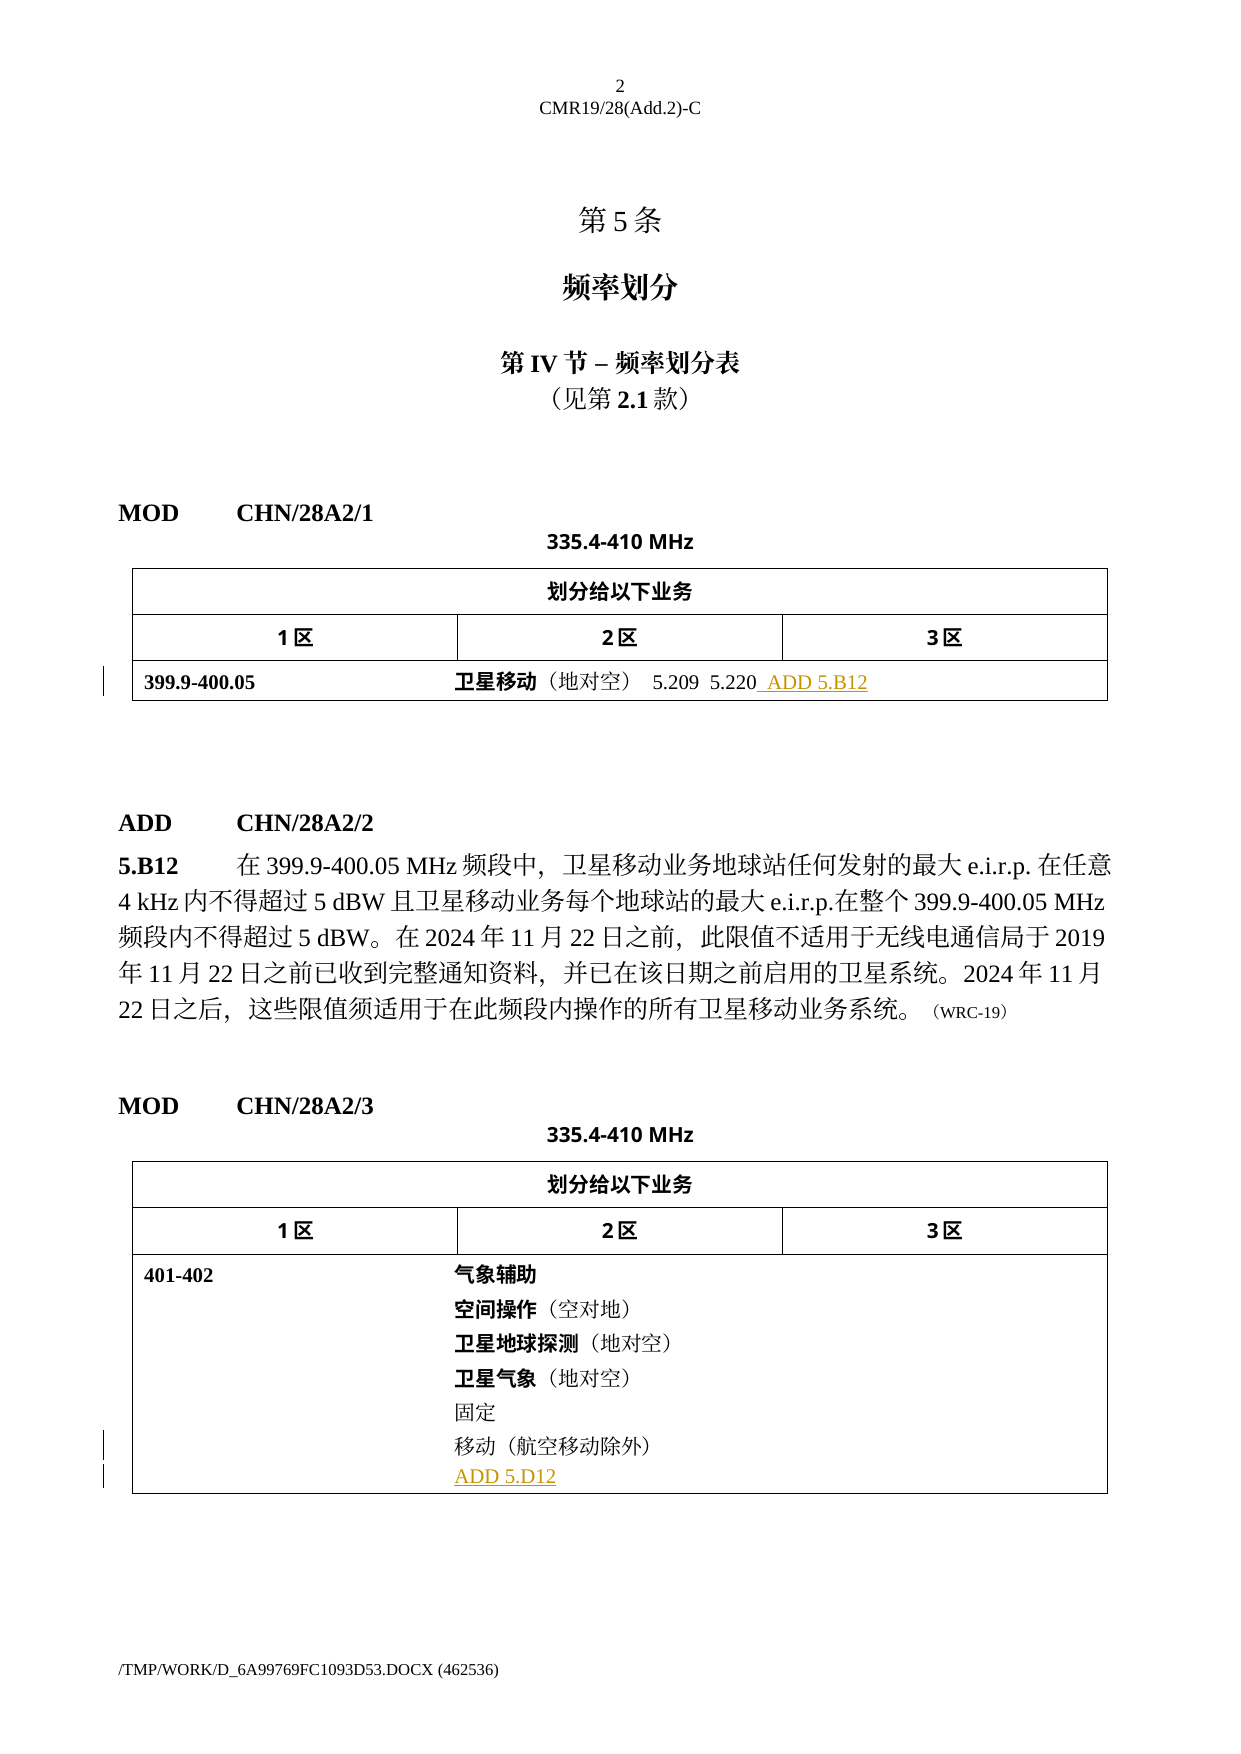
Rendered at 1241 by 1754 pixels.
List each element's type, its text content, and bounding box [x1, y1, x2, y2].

title 335.4-410 MHz [118, 527, 1122, 556]
table_cell 2区 [458, 615, 782, 660]
table_cell 2区 [458, 1208, 782, 1253]
table_cell 1区 [133, 615, 457, 660]
table_cell 401-402 气象辅助 空间操作（空对地） 卫星地球探测（地对空） 卫星气象（地对空） 固定 移动（航空移动除外） [133, 1255, 1107, 1492]
text 第5条 [118, 198, 1122, 239]
table_cell 1区 [133, 1208, 457, 1253]
text MOD CHN/28A2/1#50176 [118, 498, 1122, 527]
text 5.B12 在399.9-400.05 MHz频段中，卫星移动业务地球站任何发射的最大e.i.r.p. 在任意4 kHz内不得超过5 dBW且卫星移动业务每个地球站的最大e.i.r.p.在整个399.9-400.05 MHz频段内不得超过5 dBW。在2024年11月22日之前，此限值不适用于无线电通信局于2019年11月22日之前已收到完整通知资料，并已在该日期之前启用的卫星系统。2024年11月22日之后，这些限值须适用于在此频段内操作的所有卫星移动业务系统。（WRC-19） [118, 846, 1122, 1025]
table_cell 399.9-400.05 卫星移动（地对空） 5.209 5.220 [133, 661, 1107, 700]
title 频率划分 [118, 264, 1122, 306]
text MOD CHN/28A2/3#50180 [118, 1091, 1122, 1120]
text 第IV节 – 频率划分表 （见第2.1款） [118, 344, 1122, 473]
table_cell 3区 [783, 615, 1107, 660]
text ADD CHN/28A2/2#50177 [118, 808, 1122, 837]
table_cell 3区 [783, 1208, 1107, 1253]
table_header 划分给以下业务 [133, 1162, 1107, 1207]
table_header 划分给以下业务 [133, 569, 1107, 614]
title 335.4-410 MHz [118, 1120, 1122, 1149]
